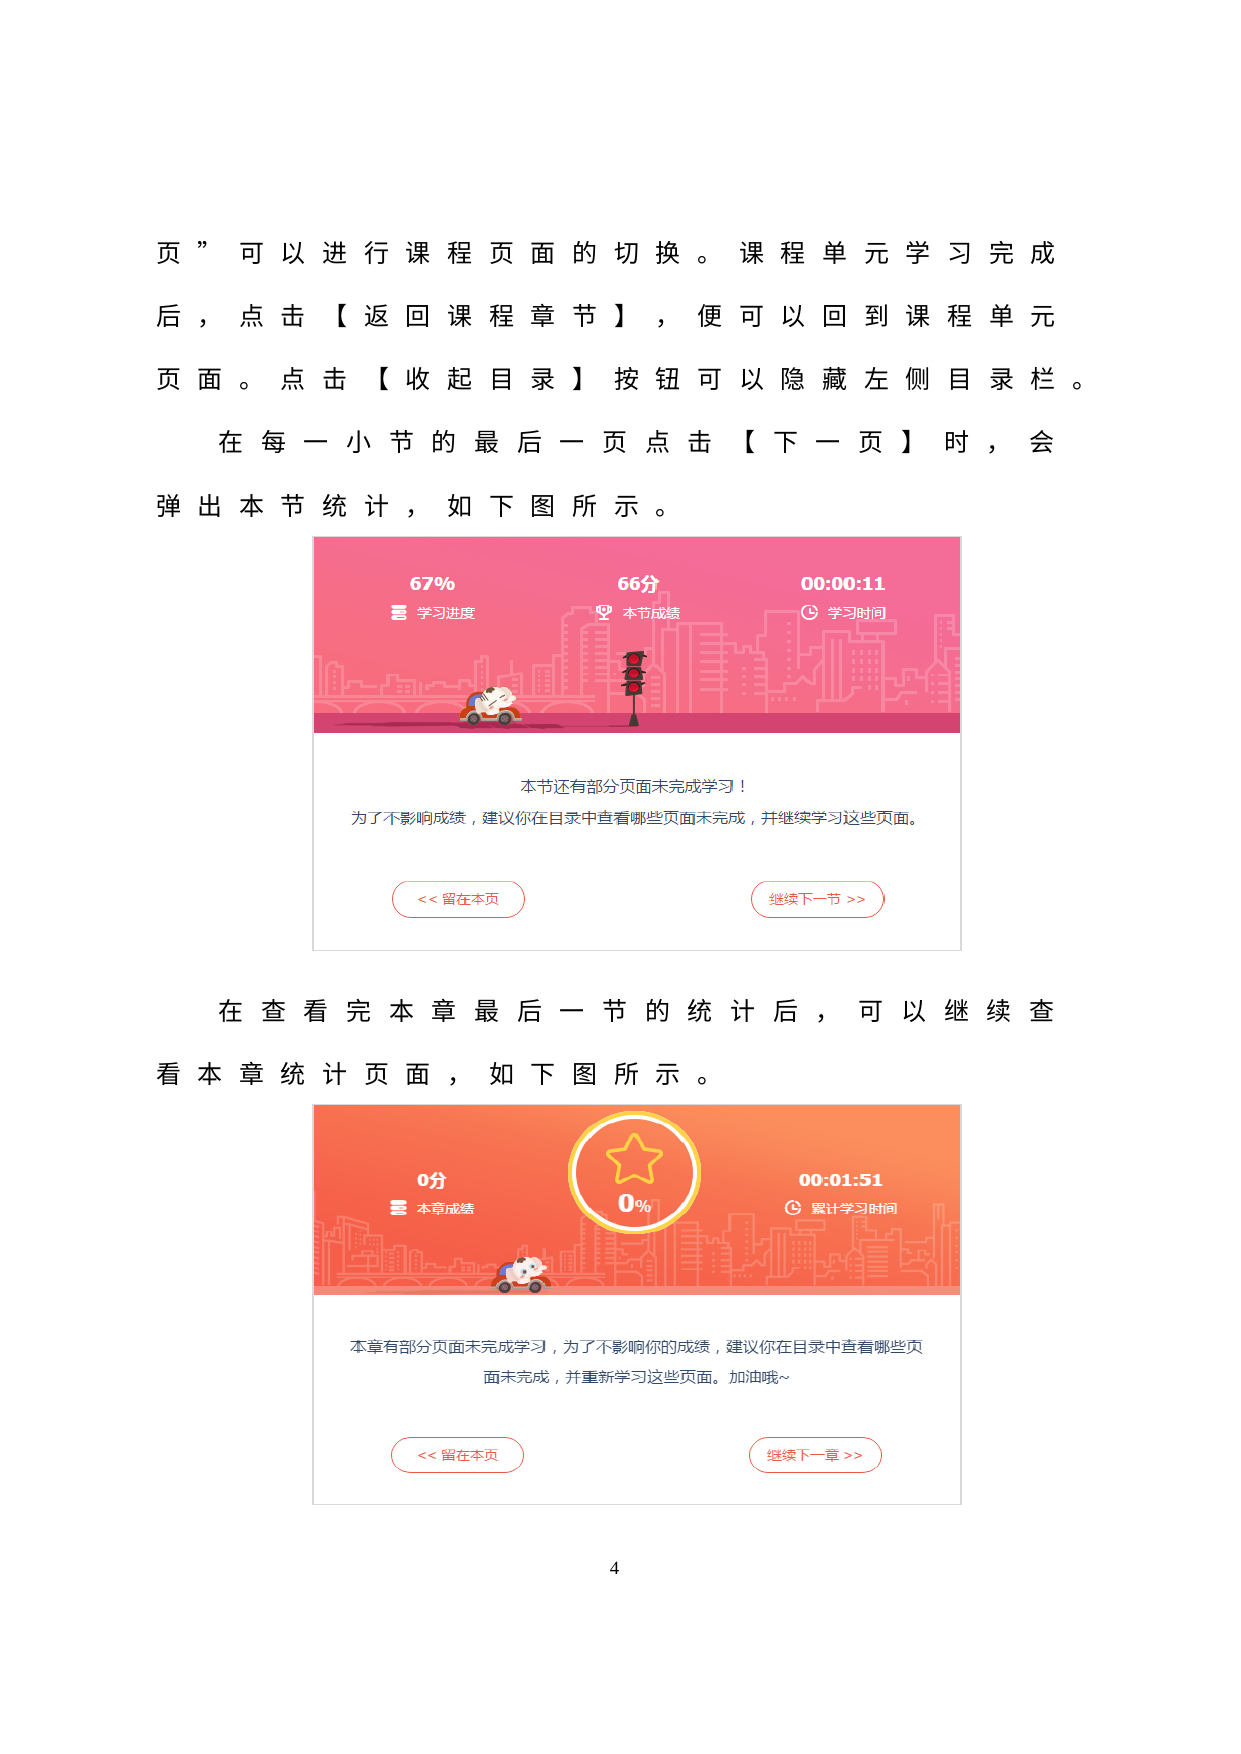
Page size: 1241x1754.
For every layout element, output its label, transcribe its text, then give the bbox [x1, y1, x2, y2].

picture [314, 537, 960, 950]
text 在课程播放器页面，点击左侧的目录，可以切换课程的章节；点击下方的“下一页”、“上一页”可以进行课程页面的切换。课程单元学习完成后，点击【返回课程章节】，便可以回到课程单元页面。点击【收起目录】按钮可以隐藏左侧目录栏。 [156, 220, 1072, 409]
text 在每一小节的最后一页点击【下一页】时，会弹出本节统计，如下图所示。 [156, 409, 1072, 536]
picture [314, 1105, 960, 1504]
text 在查看完本章最后一节的统计后，可以继续查看本章统计页面，如下图所示。 [156, 977, 1072, 1104]
